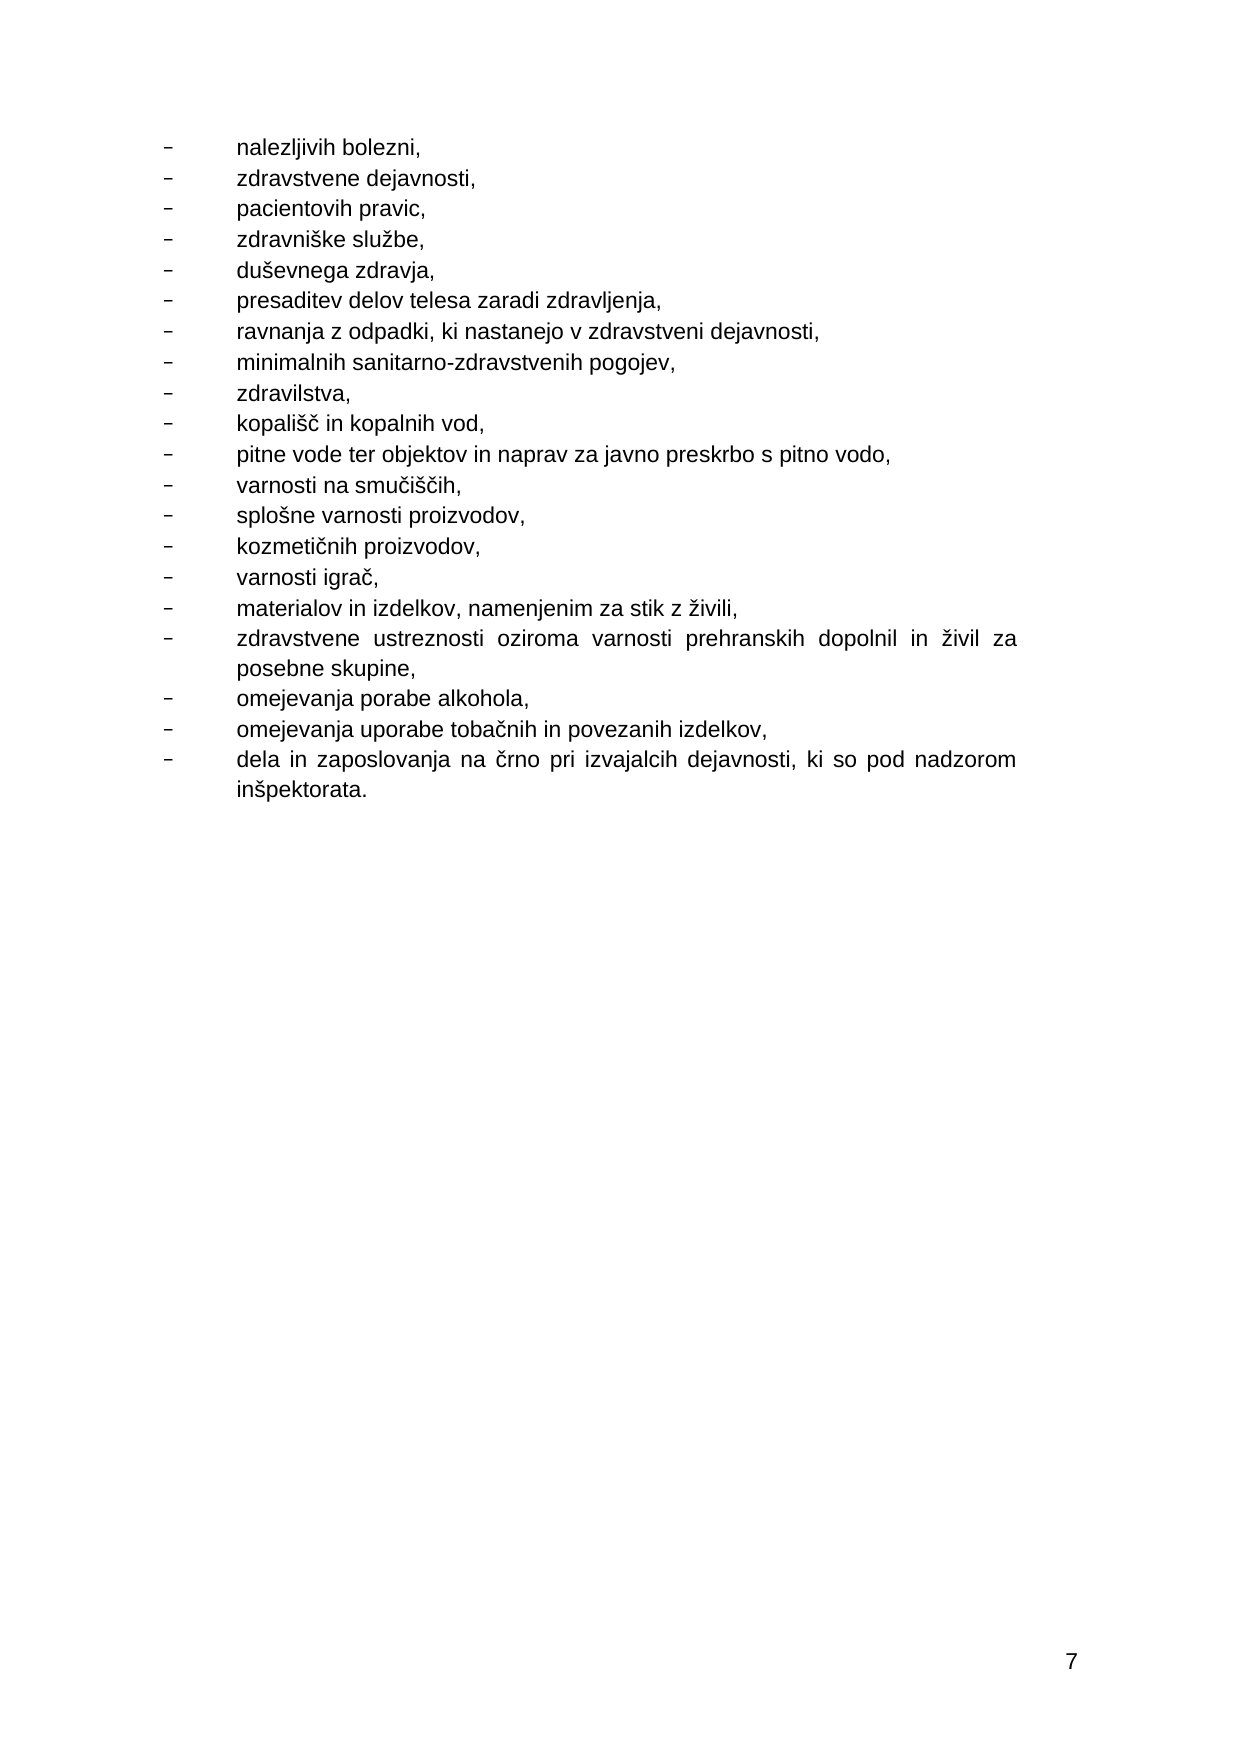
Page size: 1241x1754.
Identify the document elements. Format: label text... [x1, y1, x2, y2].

text varnosti na smučiščih, [162, 471, 1018, 499]
text pitne vode ter objektov in naprav za javno preskrbo s pitno vodo, [162, 440, 1018, 468]
text minimalnih sanitarno-zdravstvenih pogojev, [162, 348, 1018, 376]
text varnosti igrač, [162, 563, 1018, 591]
text zdravniške službe, [162, 225, 1018, 253]
text presaditev delov telesa zaradi zdravljenja, [162, 287, 1018, 314]
text kopališč in kopalnih vod, [162, 409, 1018, 437]
text pacientovih pravic, [162, 194, 1018, 222]
text zdravstvene ustreznosti oziroma varnosti prehranskih dopolnil in živil za posebne skupine, [162, 624, 1018, 682]
text omejevanja porabe alkohola, [162, 684, 1018, 712]
text zdravilstva, [162, 379, 1018, 407]
text duševnega zdravja, [162, 256, 1018, 284]
text materialov in izdelkov, namenjenim za stik z živili, [162, 594, 1018, 622]
text dela in zaposlovanja na črno pri izvajalcih dejavnosti, ki so pod nadzorom inšpektorata. [162, 746, 1018, 803]
text nalezljivih bolezni, [162, 133, 1018, 161]
text splošne varnosti proizvodov, [162, 502, 1018, 530]
text ravnanja z odpadki, ki nastanejo v zdravstveni dejavnosti, [162, 317, 1018, 345]
text omejevanja uporabe tobačnih in povezanih izdelkov, [162, 715, 1018, 743]
text kozmetičnih proizvodov, [162, 532, 1018, 560]
text zdravstvene dejavnosti, [162, 164, 1018, 192]
